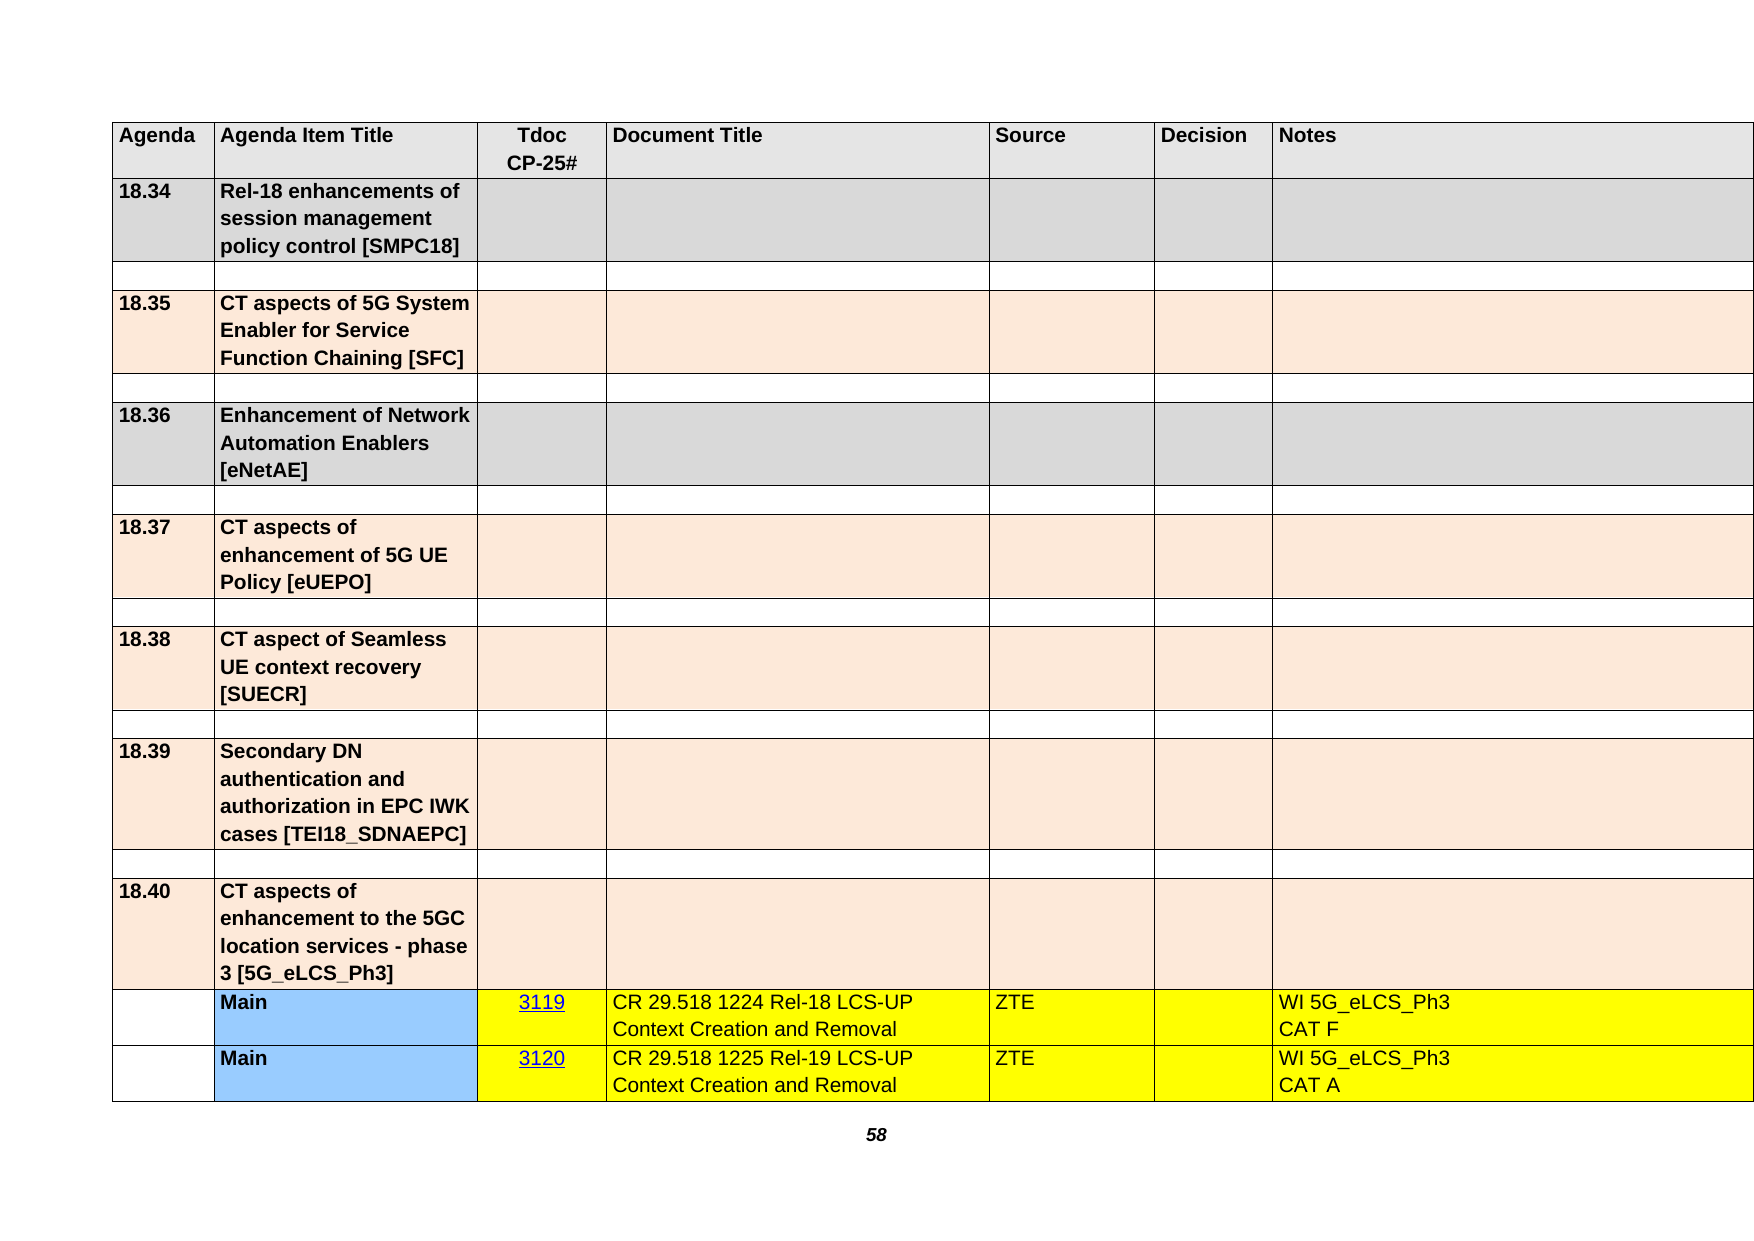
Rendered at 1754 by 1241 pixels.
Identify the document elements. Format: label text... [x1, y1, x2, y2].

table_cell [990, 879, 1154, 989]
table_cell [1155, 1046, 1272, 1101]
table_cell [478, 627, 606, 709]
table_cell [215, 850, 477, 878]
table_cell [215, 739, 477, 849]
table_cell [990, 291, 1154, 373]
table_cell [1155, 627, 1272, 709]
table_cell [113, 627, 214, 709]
table_header Agenda Item Title [215, 123, 477, 178]
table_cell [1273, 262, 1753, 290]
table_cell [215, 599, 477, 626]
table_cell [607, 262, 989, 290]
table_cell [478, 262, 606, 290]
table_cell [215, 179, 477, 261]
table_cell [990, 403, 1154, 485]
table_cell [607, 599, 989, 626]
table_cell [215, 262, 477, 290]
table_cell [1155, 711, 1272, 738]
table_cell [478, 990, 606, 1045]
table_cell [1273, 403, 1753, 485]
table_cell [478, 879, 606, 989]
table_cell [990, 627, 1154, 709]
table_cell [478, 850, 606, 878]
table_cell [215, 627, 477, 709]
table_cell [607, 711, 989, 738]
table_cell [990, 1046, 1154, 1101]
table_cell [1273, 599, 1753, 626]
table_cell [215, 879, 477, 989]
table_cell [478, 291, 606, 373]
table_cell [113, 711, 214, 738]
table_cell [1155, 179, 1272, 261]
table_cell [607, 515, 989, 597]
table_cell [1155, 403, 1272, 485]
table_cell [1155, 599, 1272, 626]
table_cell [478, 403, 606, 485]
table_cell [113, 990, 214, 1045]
table_header Notes [1273, 123, 1753, 178]
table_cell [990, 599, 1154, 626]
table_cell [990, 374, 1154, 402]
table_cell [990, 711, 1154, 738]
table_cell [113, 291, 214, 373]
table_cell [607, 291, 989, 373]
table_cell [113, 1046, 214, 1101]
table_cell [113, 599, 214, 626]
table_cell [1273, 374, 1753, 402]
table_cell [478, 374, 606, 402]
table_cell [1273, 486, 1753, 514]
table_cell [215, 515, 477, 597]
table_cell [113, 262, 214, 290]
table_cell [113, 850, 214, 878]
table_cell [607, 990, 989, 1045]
table_header Decision [1155, 123, 1272, 178]
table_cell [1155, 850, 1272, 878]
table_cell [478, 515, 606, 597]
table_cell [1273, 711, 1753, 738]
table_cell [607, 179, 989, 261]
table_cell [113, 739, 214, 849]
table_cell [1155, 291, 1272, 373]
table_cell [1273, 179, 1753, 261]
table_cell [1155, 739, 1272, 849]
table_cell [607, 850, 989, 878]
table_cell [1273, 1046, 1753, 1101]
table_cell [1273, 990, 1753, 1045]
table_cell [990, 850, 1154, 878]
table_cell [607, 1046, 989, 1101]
table_header Agenda [113, 123, 214, 178]
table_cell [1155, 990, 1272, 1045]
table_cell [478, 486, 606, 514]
table_header Source [990, 123, 1154, 178]
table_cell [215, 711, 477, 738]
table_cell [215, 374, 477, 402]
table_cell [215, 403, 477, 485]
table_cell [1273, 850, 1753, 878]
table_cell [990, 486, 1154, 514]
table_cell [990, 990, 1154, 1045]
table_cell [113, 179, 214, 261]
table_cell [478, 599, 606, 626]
table_header Tdoc CP-25# [478, 123, 606, 178]
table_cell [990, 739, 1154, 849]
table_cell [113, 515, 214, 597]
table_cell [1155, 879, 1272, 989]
table_header Document Title [607, 123, 989, 178]
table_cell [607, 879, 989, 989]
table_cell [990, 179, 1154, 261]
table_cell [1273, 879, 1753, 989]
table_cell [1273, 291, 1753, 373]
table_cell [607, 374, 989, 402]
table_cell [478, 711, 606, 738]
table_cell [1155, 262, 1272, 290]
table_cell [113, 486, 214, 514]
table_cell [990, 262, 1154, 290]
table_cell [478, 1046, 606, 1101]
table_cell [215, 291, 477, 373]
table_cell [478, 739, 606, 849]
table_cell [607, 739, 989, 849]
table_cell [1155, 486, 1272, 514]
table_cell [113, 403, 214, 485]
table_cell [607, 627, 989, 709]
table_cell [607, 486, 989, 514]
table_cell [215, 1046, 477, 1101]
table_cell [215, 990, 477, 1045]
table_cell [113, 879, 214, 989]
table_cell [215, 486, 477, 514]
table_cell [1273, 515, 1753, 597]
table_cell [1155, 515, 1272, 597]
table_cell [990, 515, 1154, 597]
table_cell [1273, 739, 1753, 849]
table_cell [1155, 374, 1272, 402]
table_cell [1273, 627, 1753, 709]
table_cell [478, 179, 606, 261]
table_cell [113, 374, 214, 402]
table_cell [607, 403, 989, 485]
